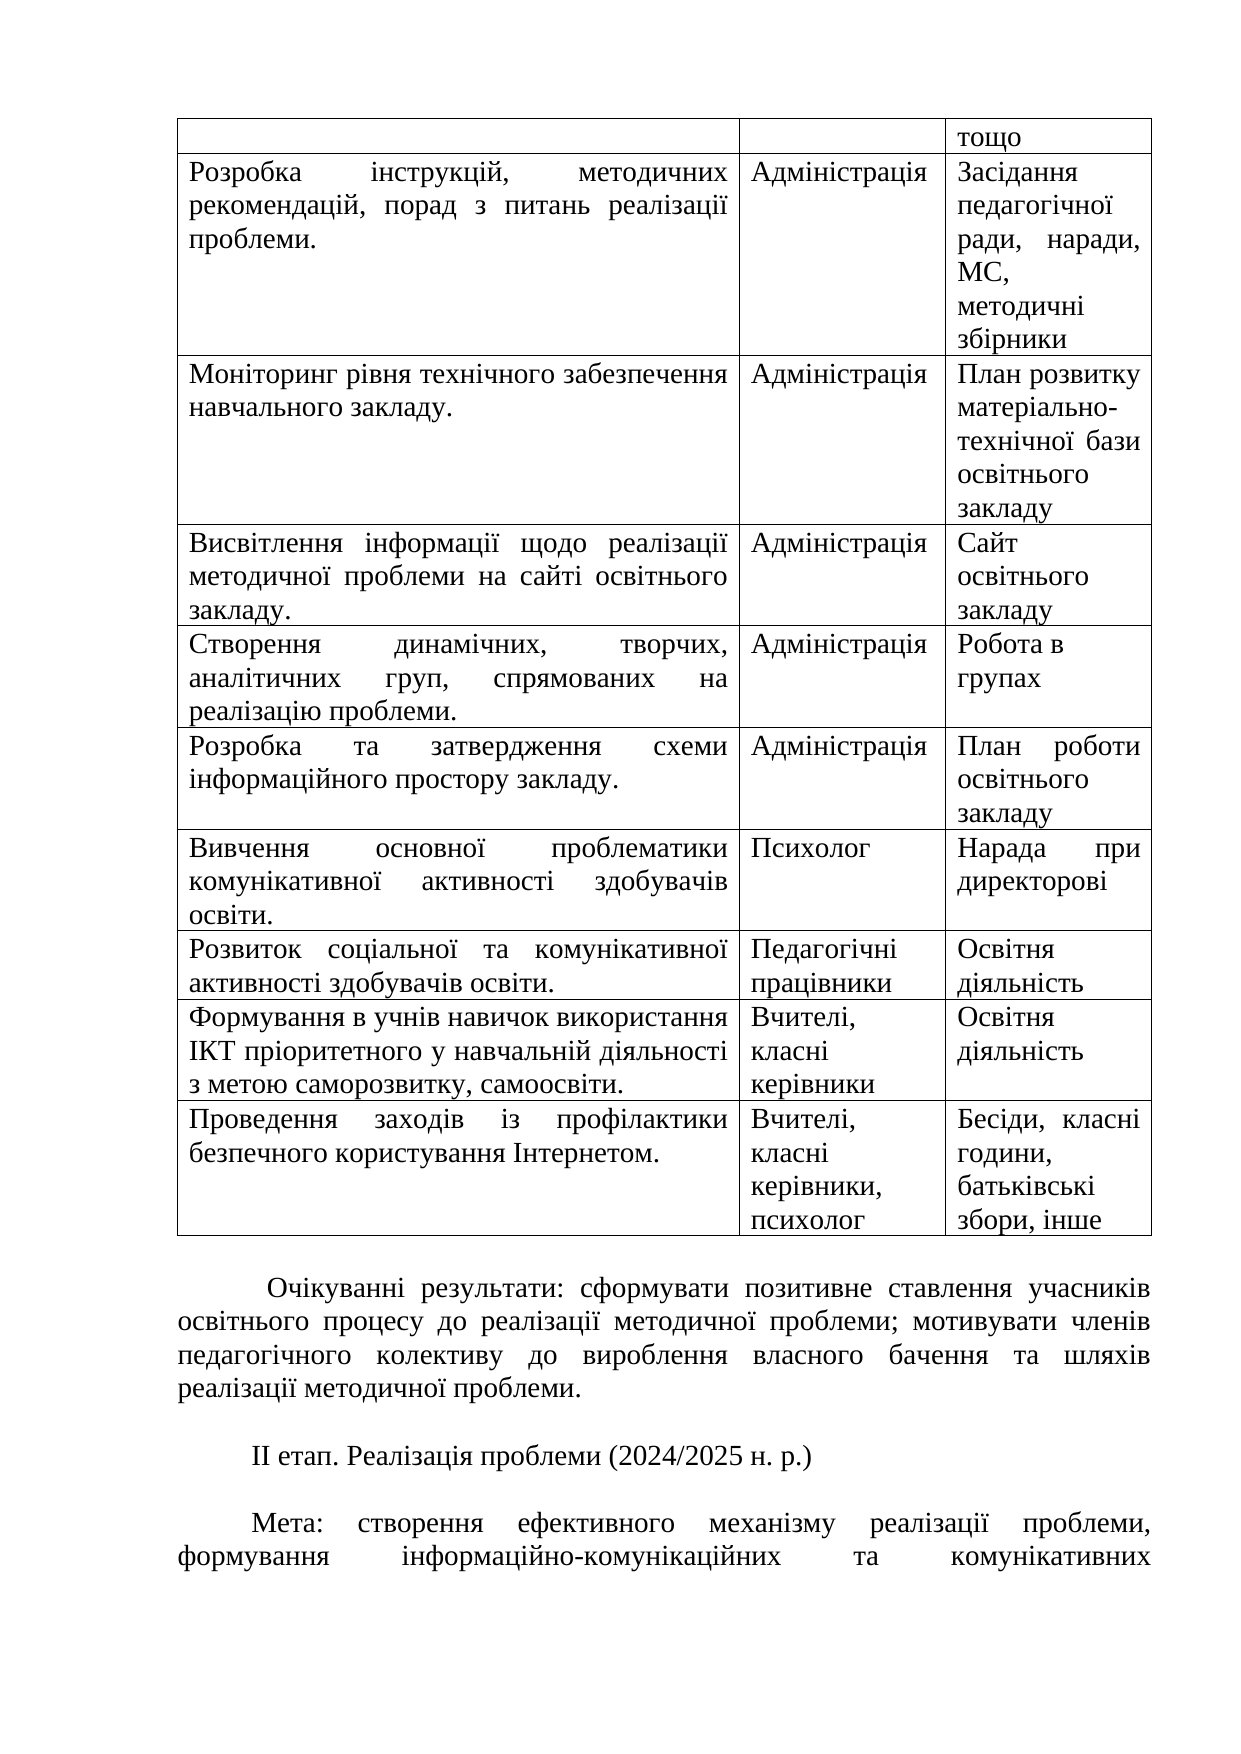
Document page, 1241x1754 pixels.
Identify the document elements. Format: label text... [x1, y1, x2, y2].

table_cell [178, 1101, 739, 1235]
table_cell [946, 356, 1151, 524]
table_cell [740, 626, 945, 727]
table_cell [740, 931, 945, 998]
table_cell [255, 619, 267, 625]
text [177, 1505, 1152, 1572]
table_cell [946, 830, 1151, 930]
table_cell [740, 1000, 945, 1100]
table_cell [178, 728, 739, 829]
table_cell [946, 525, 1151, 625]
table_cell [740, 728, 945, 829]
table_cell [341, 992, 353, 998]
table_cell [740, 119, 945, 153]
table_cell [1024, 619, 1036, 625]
text ІІ етап. Реалізація проблеми (2024/2025 н. р.) [177, 1438, 1152, 1471]
text Очікуванні результати: сформувати позитивне ставлення учасників освітнього процесу до реалізації методичної проблеми; мотивувати членів педагогічного колективу до вироблення власного бачення та шляхів реалізації методичної проблеми. [177, 1270, 1152, 1404]
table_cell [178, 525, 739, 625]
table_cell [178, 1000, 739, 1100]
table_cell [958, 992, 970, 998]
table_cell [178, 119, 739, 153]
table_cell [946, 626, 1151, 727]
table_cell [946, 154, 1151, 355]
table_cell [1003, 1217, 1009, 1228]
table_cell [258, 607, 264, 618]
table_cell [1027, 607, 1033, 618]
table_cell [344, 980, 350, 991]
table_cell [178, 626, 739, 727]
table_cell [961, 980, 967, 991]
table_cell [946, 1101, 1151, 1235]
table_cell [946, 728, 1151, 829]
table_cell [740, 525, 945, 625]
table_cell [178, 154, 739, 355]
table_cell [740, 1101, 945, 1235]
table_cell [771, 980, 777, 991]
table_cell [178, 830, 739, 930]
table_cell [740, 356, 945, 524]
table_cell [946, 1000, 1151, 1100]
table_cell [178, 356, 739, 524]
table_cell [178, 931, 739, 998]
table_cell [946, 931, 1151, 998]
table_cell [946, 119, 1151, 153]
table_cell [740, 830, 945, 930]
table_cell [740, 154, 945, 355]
